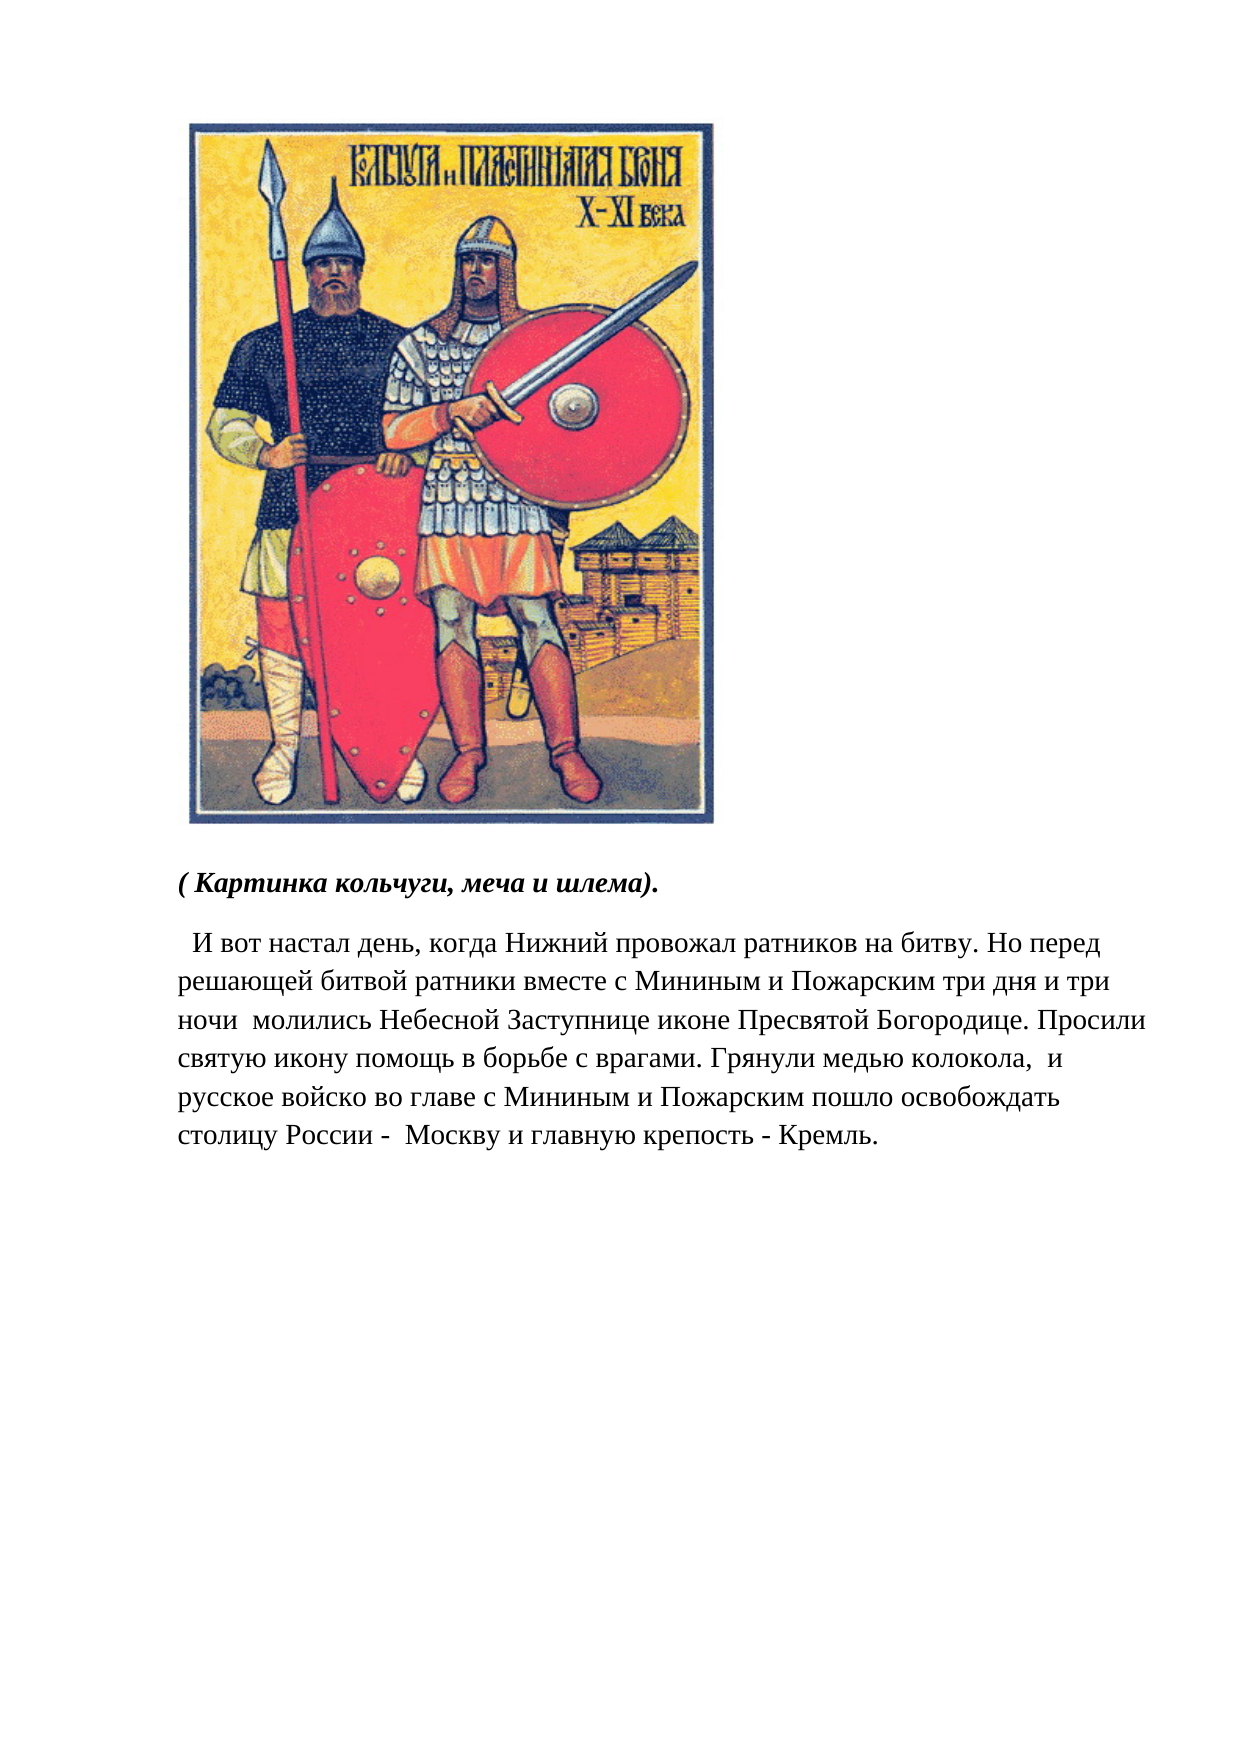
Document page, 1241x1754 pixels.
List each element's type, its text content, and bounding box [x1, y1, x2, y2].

text И вот настал день, когда Нижний провожал ратников на битву. Но перед решающей битвой ратники вместе с Мининым и Пожарским три дня и три ночи молились Небесной Заступнице иконе Пресвятой Богородице. Просили святую икону помощь в борьбе с врагами. Грянули медью колокола, и русское войско во главе с Мининым и Пожарским пошло освобождать столицу России - Москву и главную крепость - Кремль. [177, 925, 1152, 1151]
picture [177, 118, 724, 831]
text ( Картинка кольчуги, меча и шлема). [177, 865, 1152, 899]
